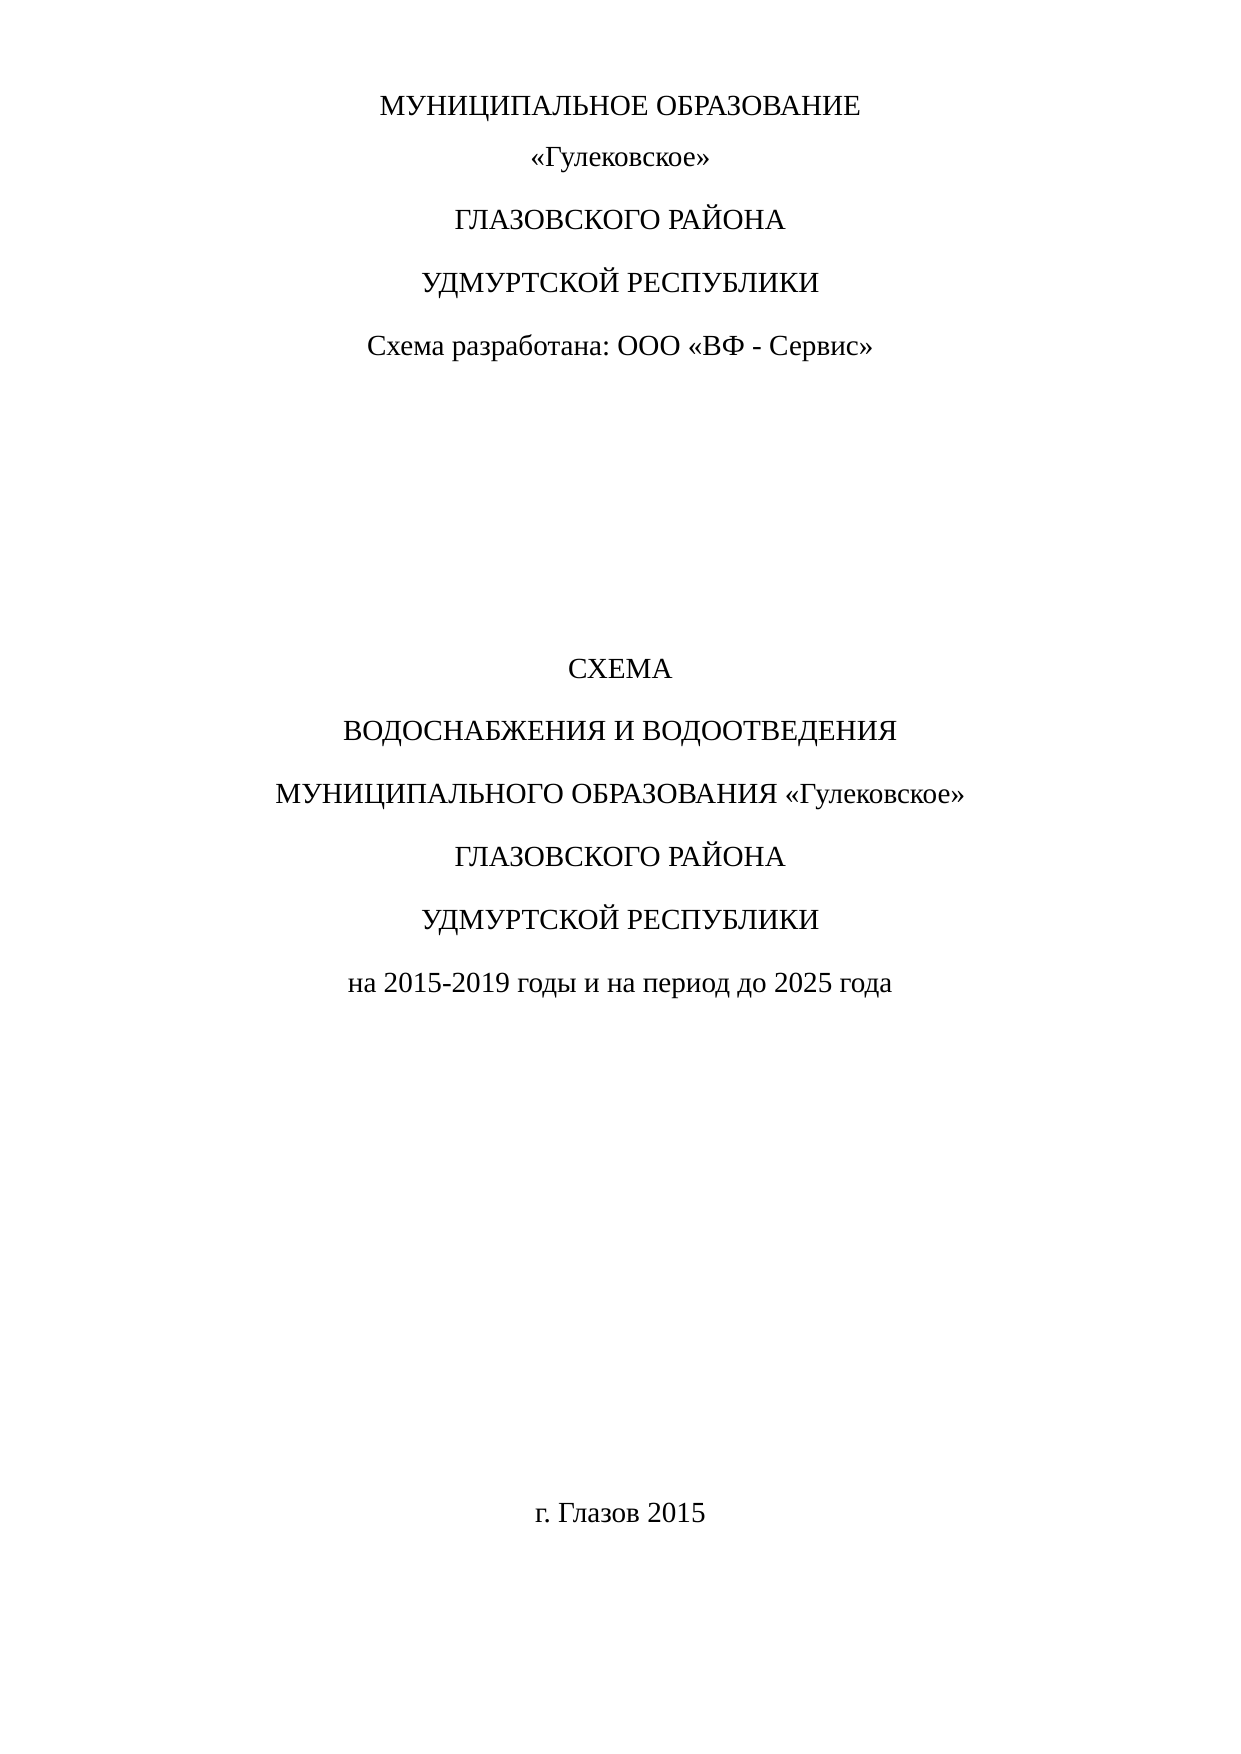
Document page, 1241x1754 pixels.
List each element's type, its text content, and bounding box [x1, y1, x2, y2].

text г. Глазов 2015 [118, 1495, 1122, 1529]
text ГЛАЗОВСКОГО РАЙОНА [118, 839, 1122, 873]
text «Гулековское» [118, 139, 1122, 173]
text УДМУРТСКОЙ РЕСПУБЛИКИ [118, 902, 1122, 936]
text Схема разработана: ООО «ВФ - Сервис» [118, 328, 1122, 362]
text СХЕМА [118, 651, 1122, 684]
text на 2015-2019 годы и на период до 2025 года [118, 965, 1122, 998]
text УДМУРТСКОЙ РЕСПУБЛИКИ [118, 265, 1122, 299]
text МУНИЦИПАЛЬНОЕ ОБРАЗОВАНИЕ [118, 88, 1122, 122]
text ВОДОСНАБЖЕНИЯ И ВОДООТВЕДЕНИЯ [118, 713, 1122, 747]
text МУНИЦИПАЛЬНОГО ОБРАЗОВАНИЯ «Гулековское» [118, 776, 1122, 810]
text ГЛАЗОВСКОГО РАЙОНА [118, 202, 1122, 236]
